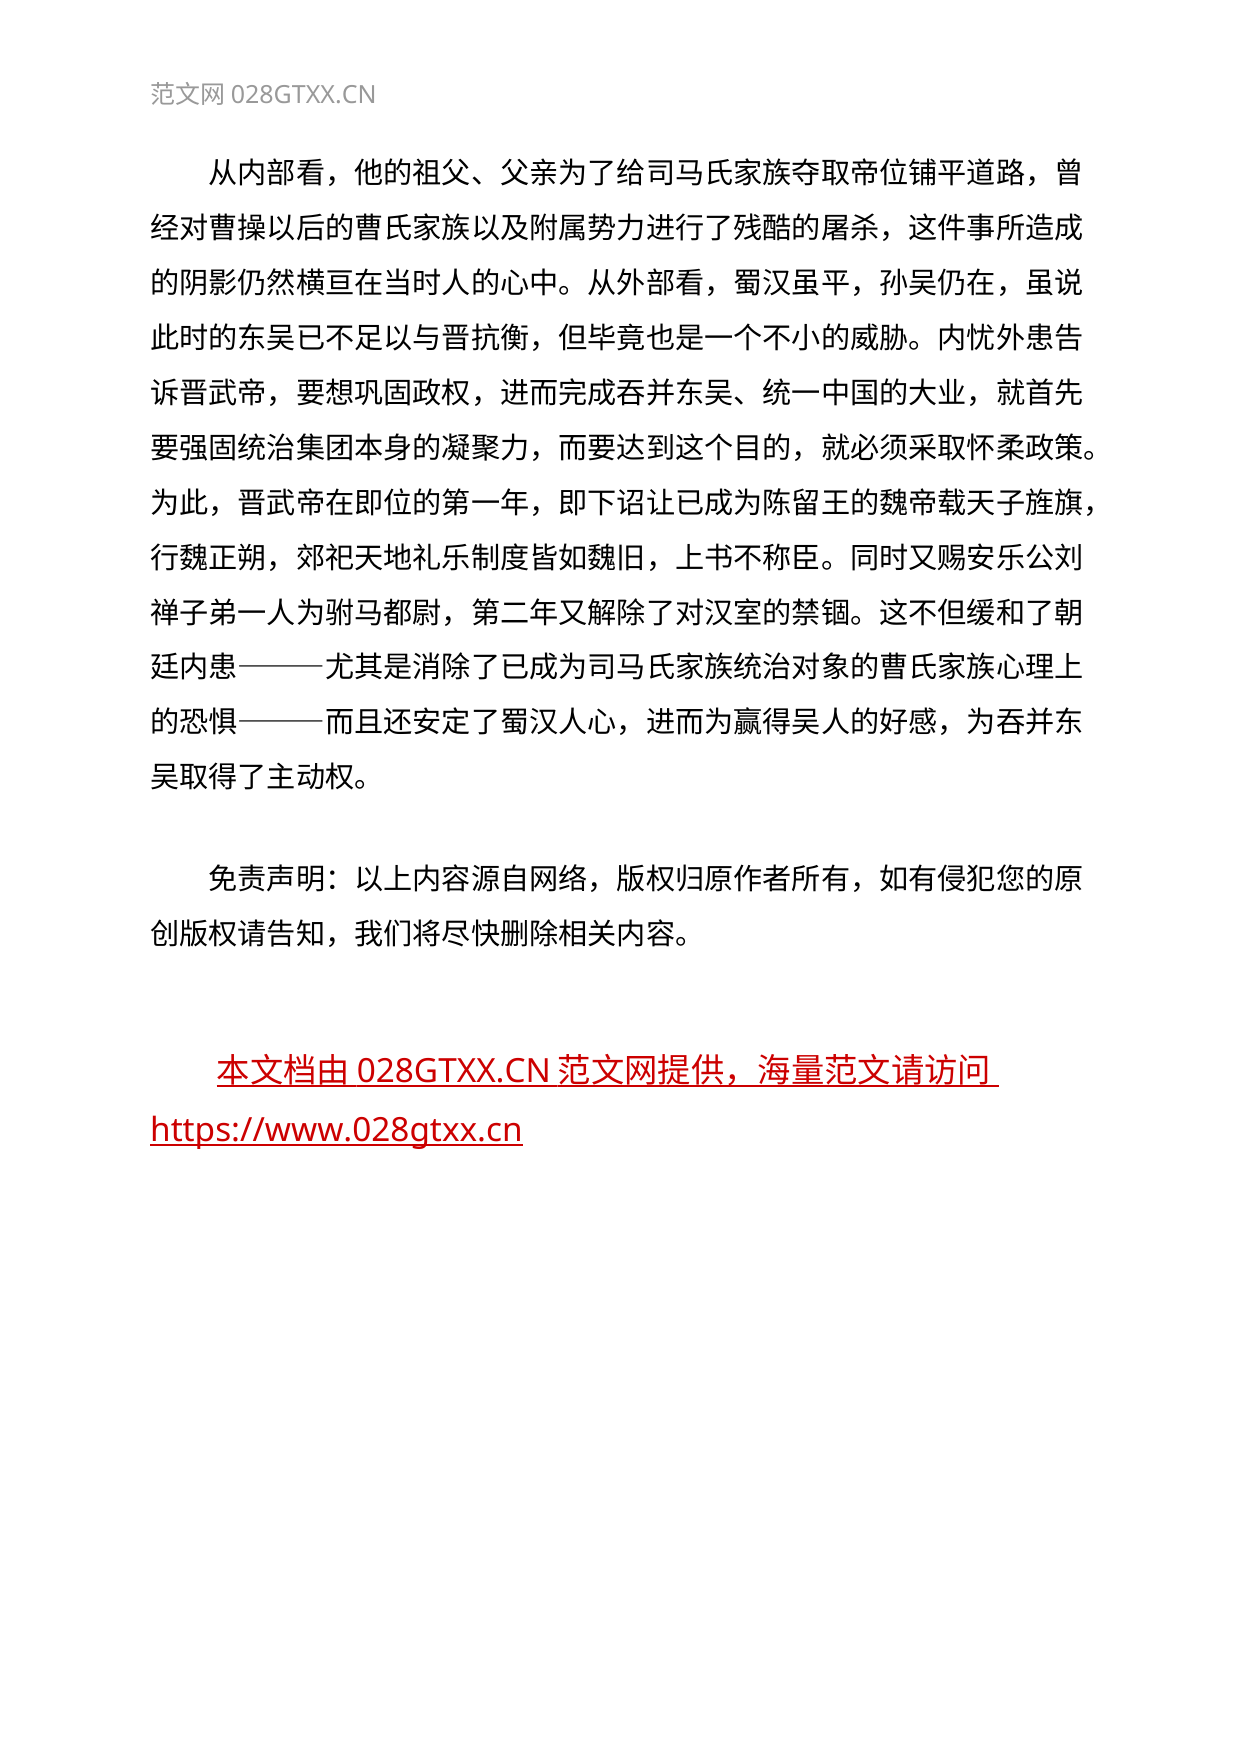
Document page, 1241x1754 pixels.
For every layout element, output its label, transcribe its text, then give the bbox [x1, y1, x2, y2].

text 免责声明：以上内容源自网络，版权归原作者所有，如有侵犯您的原创版权请告知，我们将尽快删除相关内容。 [150, 856, 1090, 953]
text 本文档由028GTXX.CN范文网提供，海量范文请访问 https://www.028gtxx.cn [150, 1043, 1090, 1151]
text 从内部看，他的祖父、父亲为了给司马氏家族夺取帝位铺平道路，曾经对曹操以后的曹氏家族以及附属势力进行了残酷的屠杀，这件事所造成的阴影仍然横亘在当时人的心中。从外部看，蜀汉虽平，孙吴仍在，虽说此时的东吴已不足以与晋抗衡，但毕竟也是一个不小的威胁。内忧外患告诉晋武帝，要想巩固政权，进而完成吞并东吴、统一中国的大业，就首先要强固统治集团本身的凝聚力，而要达到这个目的，就必须采取怀柔政策。为此，晋武帝在即位的第一年，即下诏让已成为陈留王的魏帝载天子旌旗，行魏正朔，郊祀天地礼乐制度皆如魏旧，上书不称臣。同时又赐安乐公刘禅子弟一人为驸马都尉，第二年又解除了对汉室的禁锢。这不但缓和了朝廷内患———尤其是消除了已成为司马氏家族统治对象的曹氏家族心理上的恐惧———而且还安定了蜀汉人心，进而为赢得吴人的好感，为吞并东吴取得了主动权。 [150, 150, 1090, 796]
